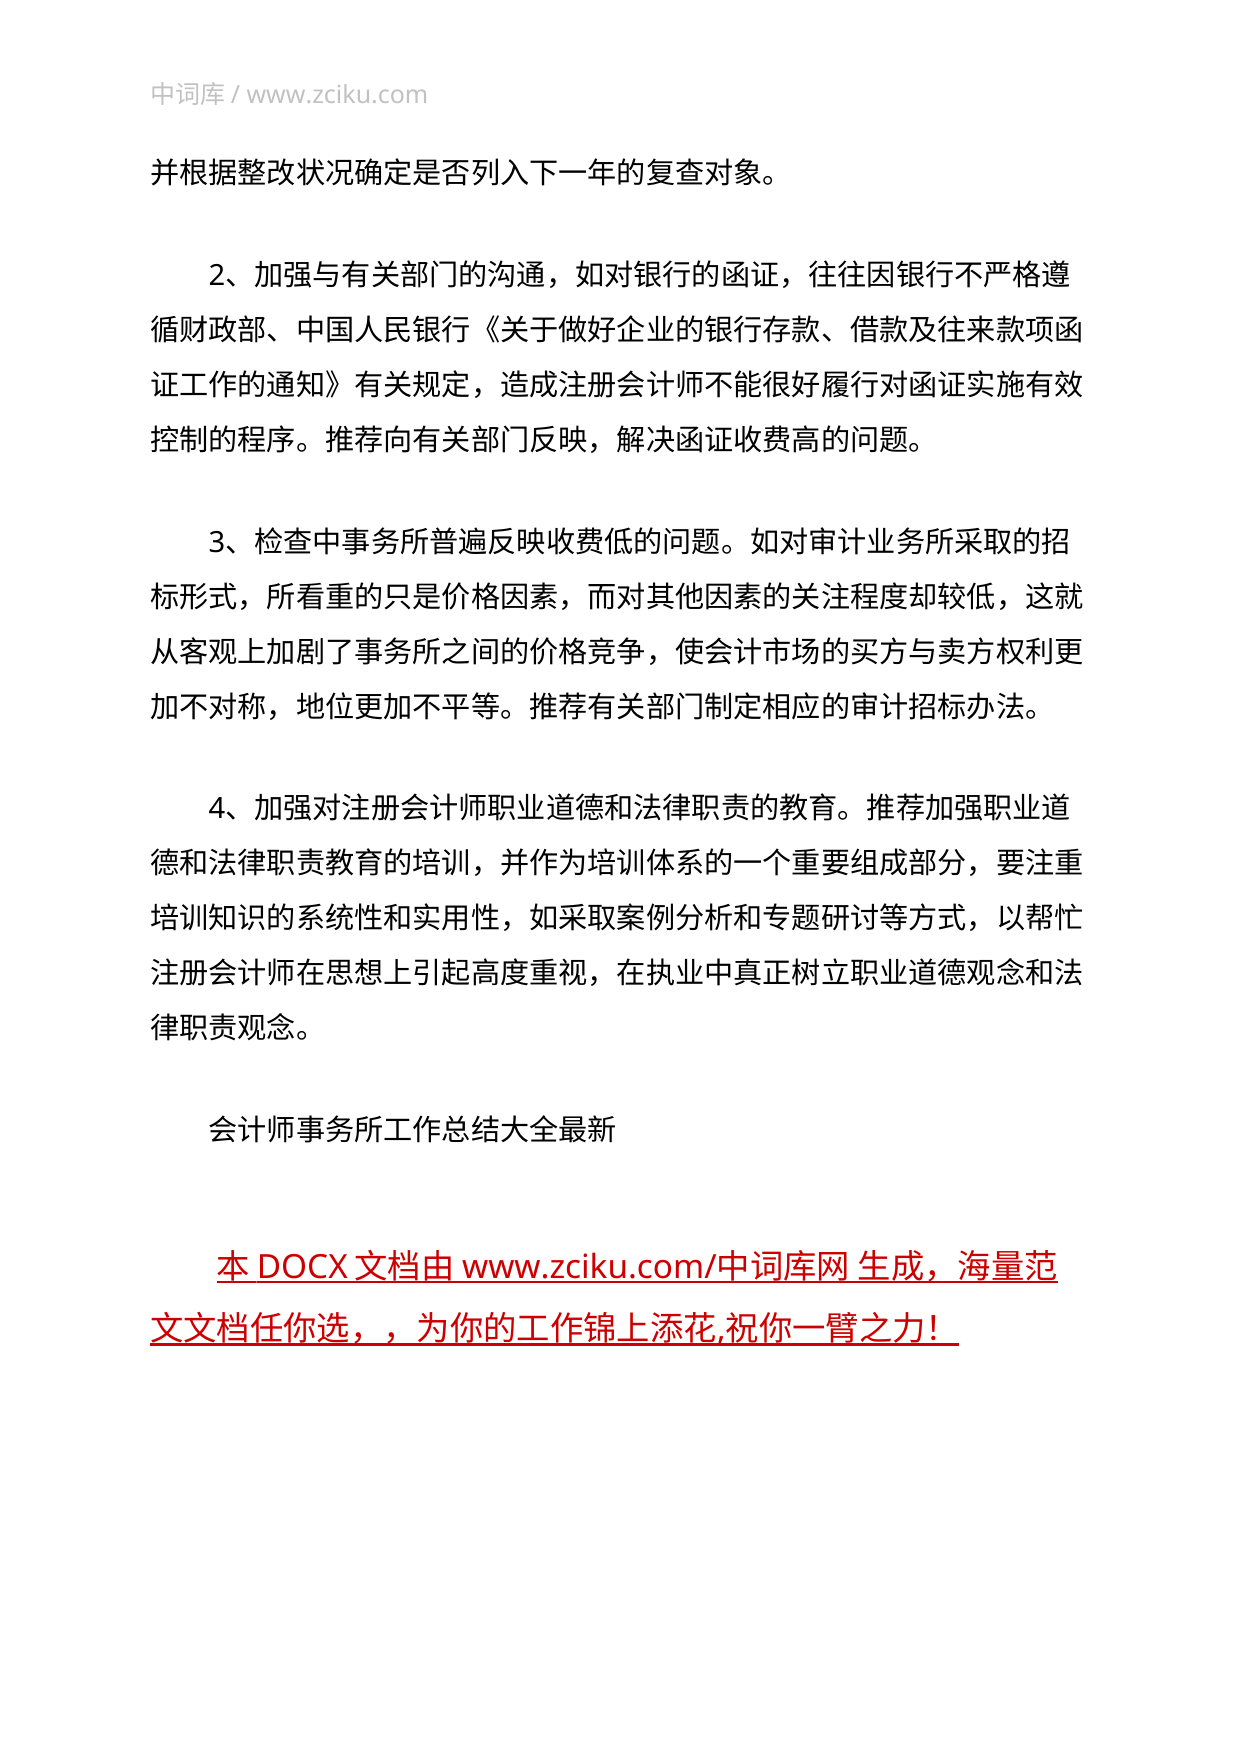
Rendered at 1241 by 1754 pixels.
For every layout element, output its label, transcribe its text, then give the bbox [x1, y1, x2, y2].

text 4、加强对注册会计师职业道德和法律职责的教育。推荐加强职业道德和法律职责教育的培训，并作为培训体系的一个重要组成部分，要注重培训知识的系统性和实用性，如采取案例分析和专题研讨等方式，以帮忙注册会计师在思想上引起高度重视，在执业中真正树立职业道德观念和法律职责观念。 [150, 785, 1090, 1047]
text 2、加强与有关部门的沟通，如对银行的函证，往往因银行不严格遵循财政部、中国人民银行《关于做好企业的银行存款、借款及往来款项函证工作的通知》有关规定，造成注册会计师不能很好履行对函证实施有效控制的程序。推荐向有关部门反映，解决函证收费高的问题。 [150, 252, 1090, 459]
text 会计师事务所工作总结大全最新 [150, 1106, 1090, 1149]
text 本DOCX文档由 www.zciku.com/中词库网 生成，海量范文文档任你选，，为你的工作锦上添花,祝你一臂之力！ [150, 1239, 1090, 1351]
text 3、检查中事务所普遍反映收费低的问题。如对审计业务所采取的招标形式，所看重的只是价格因素，而对其他因素的关注程度却较低，这就从客观上加剧了事务所之间的价格竞争，使会计市场的买方与卖方权利更加不对称，地位更加不平等。推荐有关部门制定相应的审计招标办法。 [150, 518, 1090, 725]
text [150, 150, 1090, 192]
